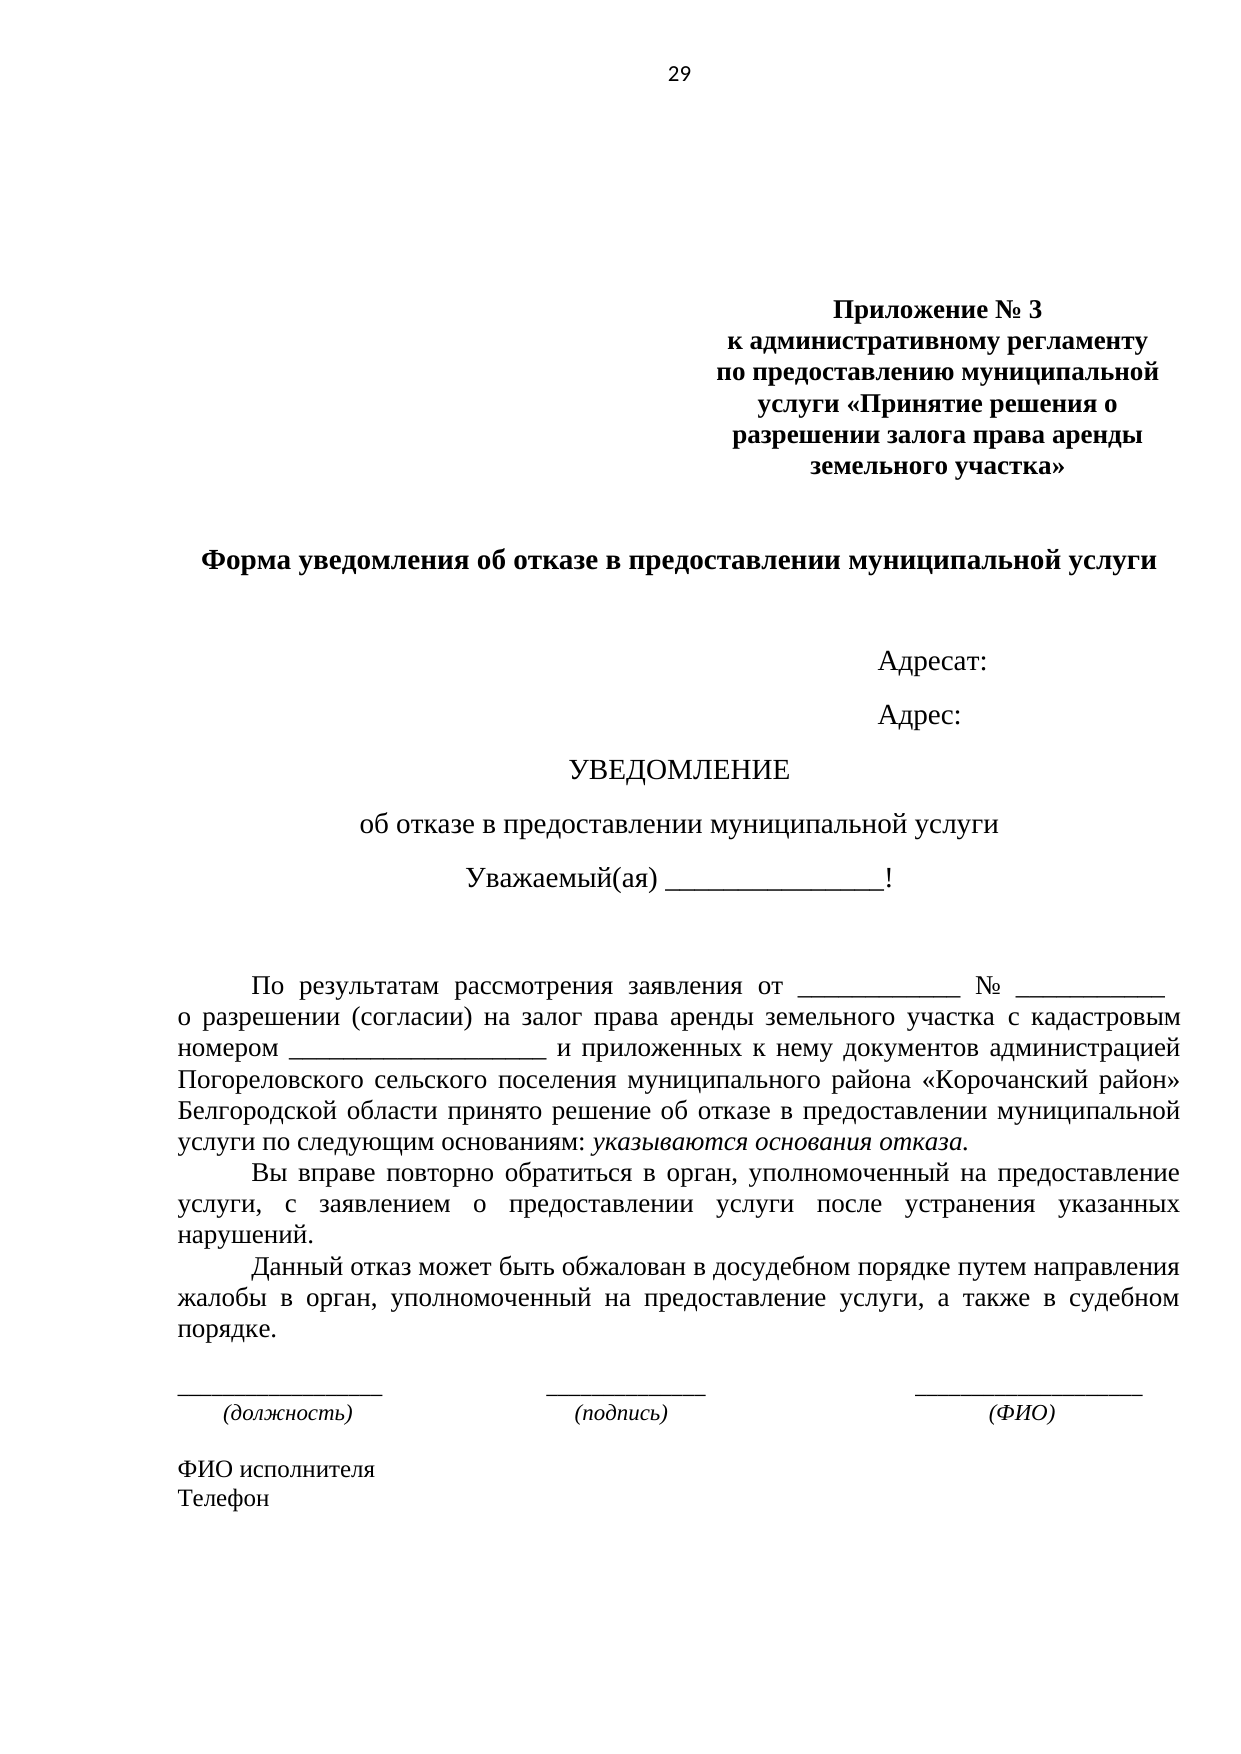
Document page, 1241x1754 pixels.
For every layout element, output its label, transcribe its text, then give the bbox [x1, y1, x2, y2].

text __________________ ______________ ____________________ [177, 1371, 1181, 1399]
text Адрес: [177, 697, 1181, 731]
text (должность) (подпись) (ФИО) [177, 1399, 1181, 1425]
text ФИО исполнителя [177, 1454, 1181, 1483]
text Приложение № 3 [694, 293, 1181, 324]
text об отказе в предоставлении муниципальной услуги [177, 806, 1181, 840]
text УВЕДОМЛЕНИЕ [177, 752, 1181, 785]
text Адресат: [177, 643, 1181, 677]
text Уважаемый(ая) _______________! [177, 861, 1181, 894]
text Данный отказ может быть обжалован в досудебном порядке путем направления жалобы в орган, уполномоченный на предоставление услуги, а также в судебном порядке. [177, 1249, 1181, 1343]
text по предоставлению муниципальной услуги «Принятие решения о разрешении залога права аренды земельного участка» [694, 356, 1181, 480]
text Телефон [177, 1483, 1181, 1512]
text Вы вправе повторно обратиться в орган, уполномоченный на предоставление услуги, с заявлением о предоставлении услуги после устранения указанных нарушений. [177, 1156, 1181, 1249]
text По результатам рассмотрения заявления от ____________ № ___________ о разрешении (согласии) на залог права аренды земельного участка с кадастровым номером ___________________ и приложенных к нему документов администрацией Погореловского сельского поселения муниципального района «Корочанский район» Белгородской области принято решение об отказе в предоставлении муниципальной услуги по следующим основаниям: указываются основания отказа. [177, 969, 1181, 1156]
text Форма уведомления об отказе в предоставлении муниципальной услуги [177, 542, 1181, 576]
text к административному регламенту [694, 324, 1181, 356]
